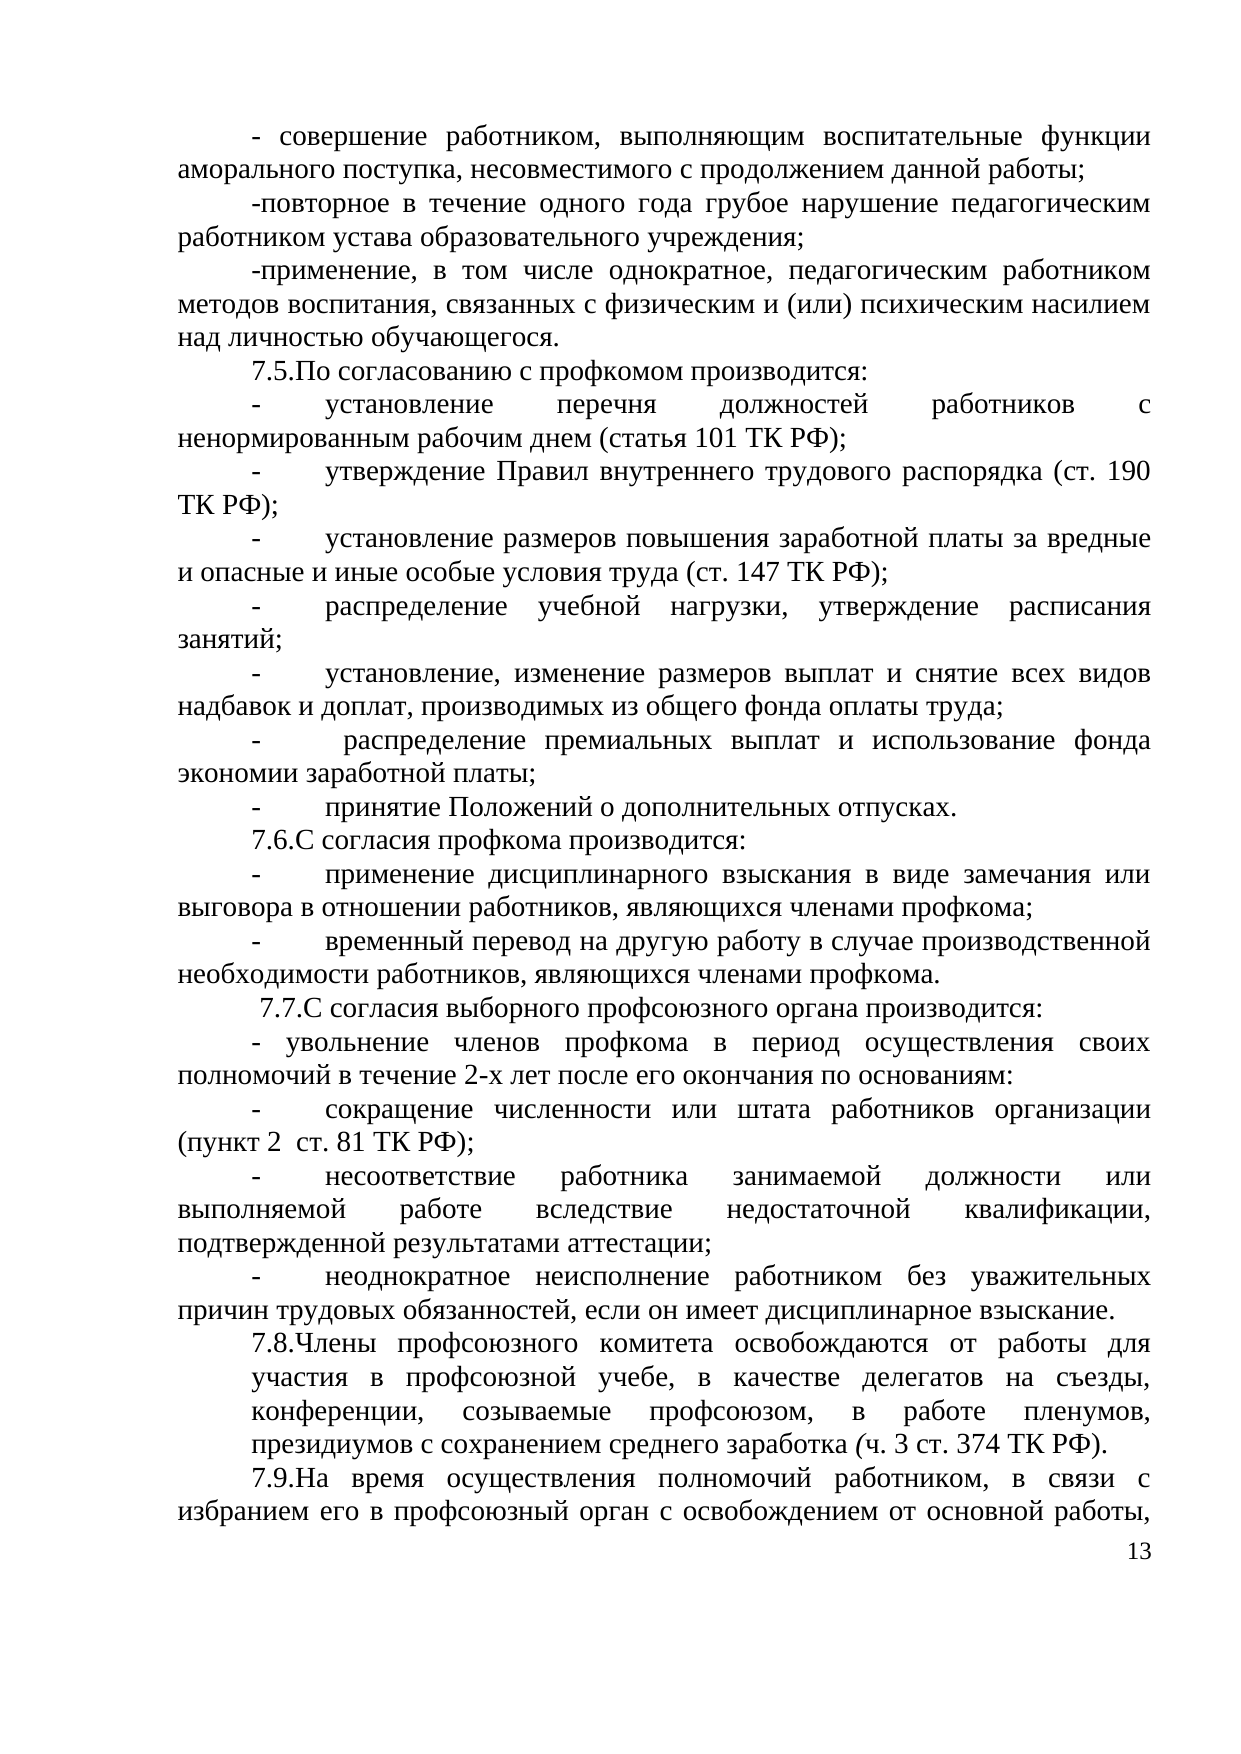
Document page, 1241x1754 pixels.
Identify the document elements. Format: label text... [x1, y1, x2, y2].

list временный перевод на другую работу в случае производственной необходимости работников, являющихся членами профкома. [177, 923, 1152, 990]
list принятие Положений о дополнительных отпусках. [177, 789, 1152, 822]
list неоднократное неисполнение работником без уважительных причин трудовых обязанностей, если он имеет дисциплинарное взыскание. [177, 1258, 1152, 1326]
list -повторное в течение одного года грубое нарушение педагогическим работником устава образовательного учреждения; [177, 185, 1152, 252]
list утверждение Правил внутреннего трудового распорядка (ст. 190 ТК РФ); [177, 453, 1152, 521]
list установление перечня должностей работников с ненормированным рабочим днем (статья 101 ТК РФ); [177, 386, 1152, 453]
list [177, 1460, 1152, 1527]
list применение дисциплинарного взыскания в виде замечания или выговора в отношении работников, являющихся членами профкома; [177, 856, 1152, 923]
list несоответствие работника занимаемой должности или выполняемой работе вследствие недостаточной квалификации, подтвержденной результатами аттестации; [177, 1158, 1152, 1258]
list 7.6.С согласия профкома производится: [177, 822, 1152, 856]
text - увольнение членов профкома в период осуществления своих полномочий в течение 2-х лет после его окончания по основаниям: [177, 1024, 1152, 1091]
list -применение, в том числе однократное, педагогическим работником методов воспитания, связанных с физическим и (или) психическим насилием над личностью обучающегося. [177, 252, 1152, 353]
list установление размеров повышения заработной платы за вредные и опасные и иные особые условия труда (ст. 147 ТК РФ); [177, 521, 1152, 588]
list распределение премиальных выплат и использование фонда экономии заработной платы; [177, 722, 1152, 789]
list распределение учебной нагрузки, утверждение расписания занятий; [177, 588, 1152, 655]
list 7.7.С согласия выборного профсоюзного органа производится: [259, 990, 1152, 1024]
list 7.8.Члены профсоюзного комитета освобождаются от работы для участия в профсоюзной учебе, в качестве делегатов на съезды, конференции, созываемые профсоюзом, в работе пленумов, президиумов с сохранением среднего заработка (ч. 3 ст. 374 ТК РФ). [251, 1326, 1152, 1460]
list установление, изменение размеров выплат и снятие всех видов надбавок и доплат, производимых из общего фонда оплаты труда; [177, 655, 1152, 722]
list - совершение работником, выполняющим воспитательные функции аморального поступка, несовместимого с продолжением данной работы; [177, 118, 1152, 185]
list 7.5.По согласованию с профкомом производится: [177, 353, 1152, 386]
list сокращение численности или штата работников организации (пункт 2 ст. 81 ТК РФ); [177, 1091, 1152, 1158]
